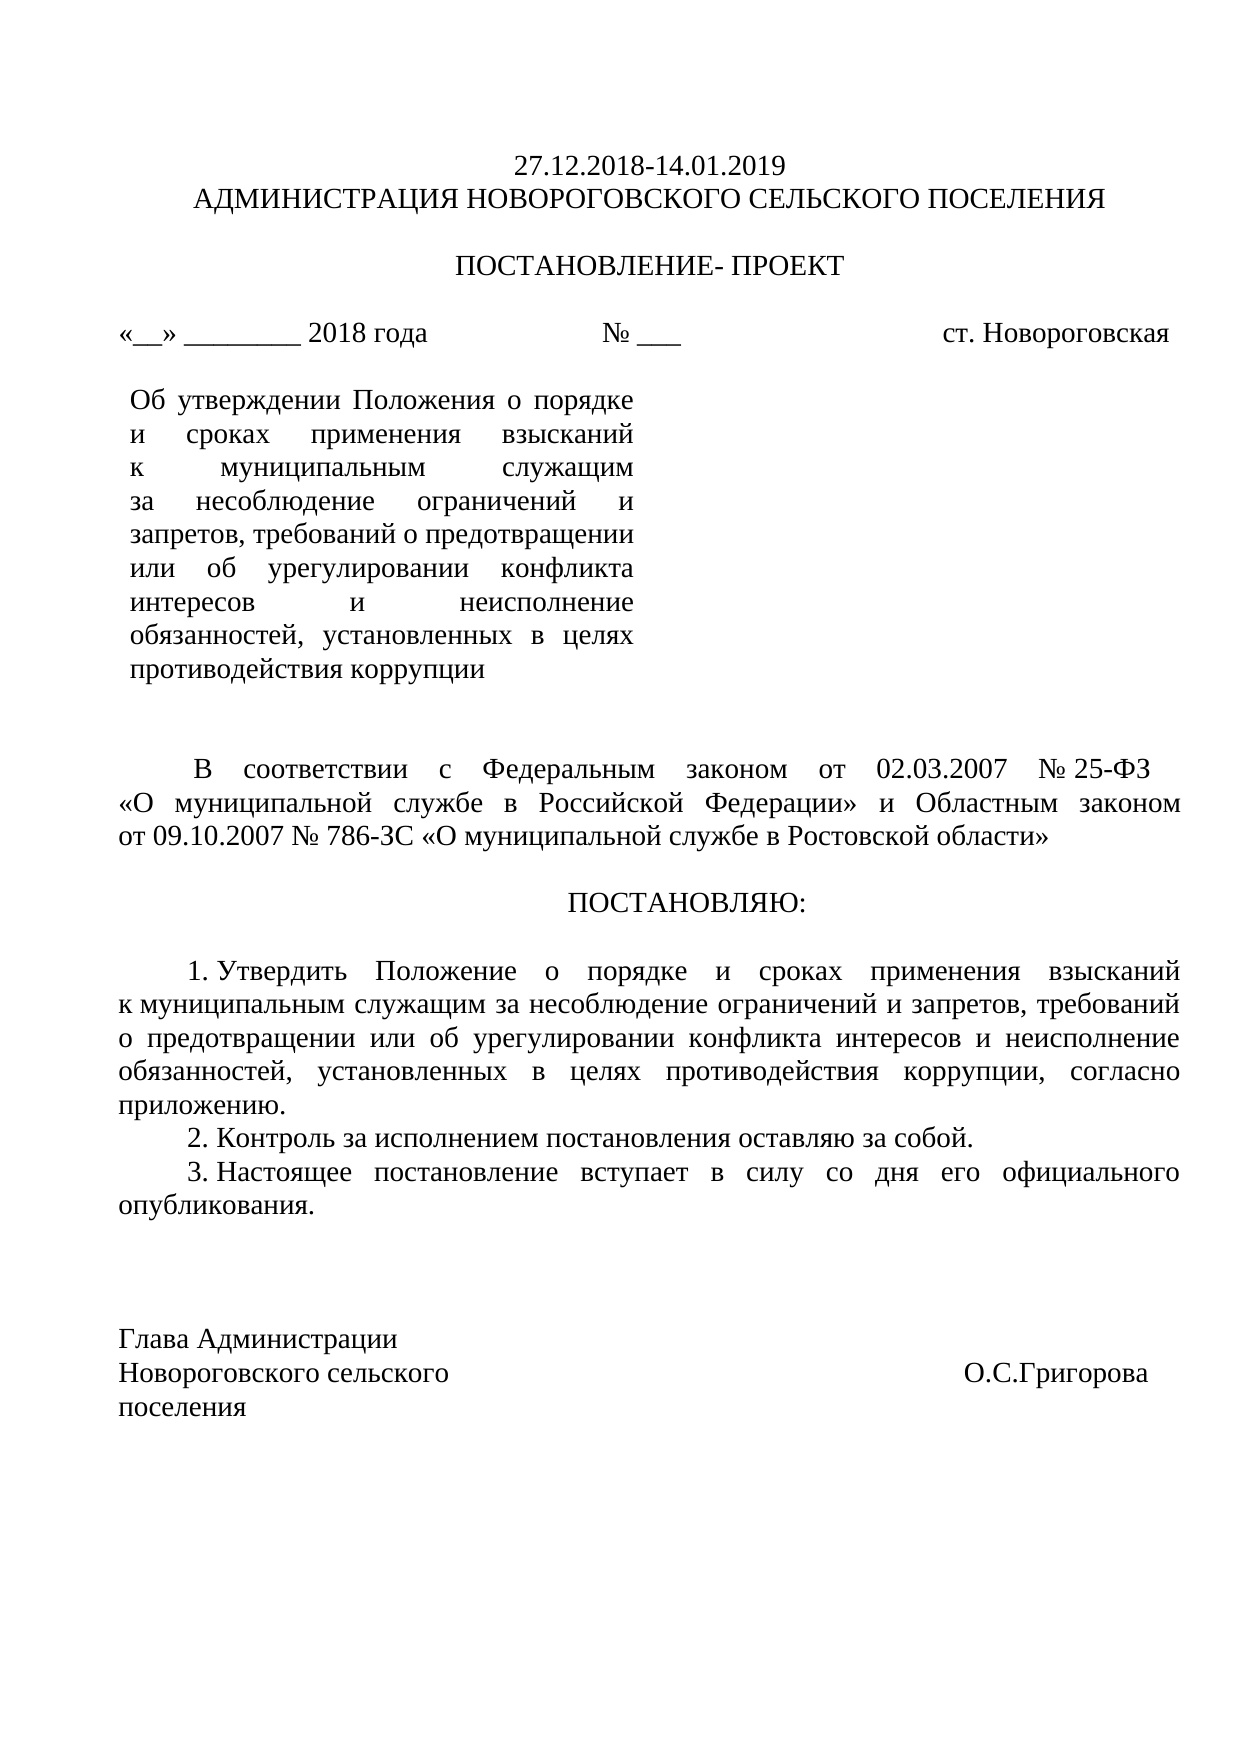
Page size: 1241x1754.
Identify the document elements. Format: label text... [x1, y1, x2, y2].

table_header Глава Администрации Новороговского сельского поселения [107, 1322, 549, 1422]
table_header Об утверждении Положения о порядке и сроках применения взысканий к муниципальным служащим за несоблюдение ограничений и запретов, требований о предотвращении или об урегулировании конфликта интересов и неисполнение обязанностей, установленных в целях противодействия коррупции [118, 383, 645, 684]
text ПОСТАНОВЛЯЮ: [118, 886, 1181, 919]
list 1. Утвердить Положение о порядке и сроках применения взысканий к муниципальным служащим за несоблюдение ограничений и запретов, требований о предотвращении или об урегулировании конфликта интересов и неисполнение обязанностей, установленных в целях противодействия коррупции, согласно приложению. [118, 953, 1181, 1120]
text В соответствии с Федеральным законом от 02.03.2007 № 25-ФЗ «О муниципальной службе в Российской Федерации» и Областным законом от 09.10.2007 № 786-ЗС «О муниципальной службе в Ростовской области» [118, 751, 1181, 852]
text ПОСТАНОВЛЕНИЕ- ПРОЕКТ [118, 248, 1181, 282]
table_header «__» ________ 2018 года [118, 315, 532, 349]
text 27.12.2018-14.01.2019 [118, 148, 1181, 181]
table_header ст. Новороговская [751, 315, 1181, 349]
text АДМИНИСТРАЦИЯ НОВОРОГОВСКОГО СЕЛЬСКОГО ПОСЕЛЕНИЯ [118, 181, 1181, 215]
list 2. Контроль за исполнением постановления оставляю за собой. [118, 1120, 1181, 1154]
table_header № ___ [532, 315, 751, 349]
list 3. Настоящее постановление вступает в силу со дня его официального опубликования. [118, 1154, 1181, 1221]
table_header О.С.Григорова [549, 1322, 1193, 1422]
